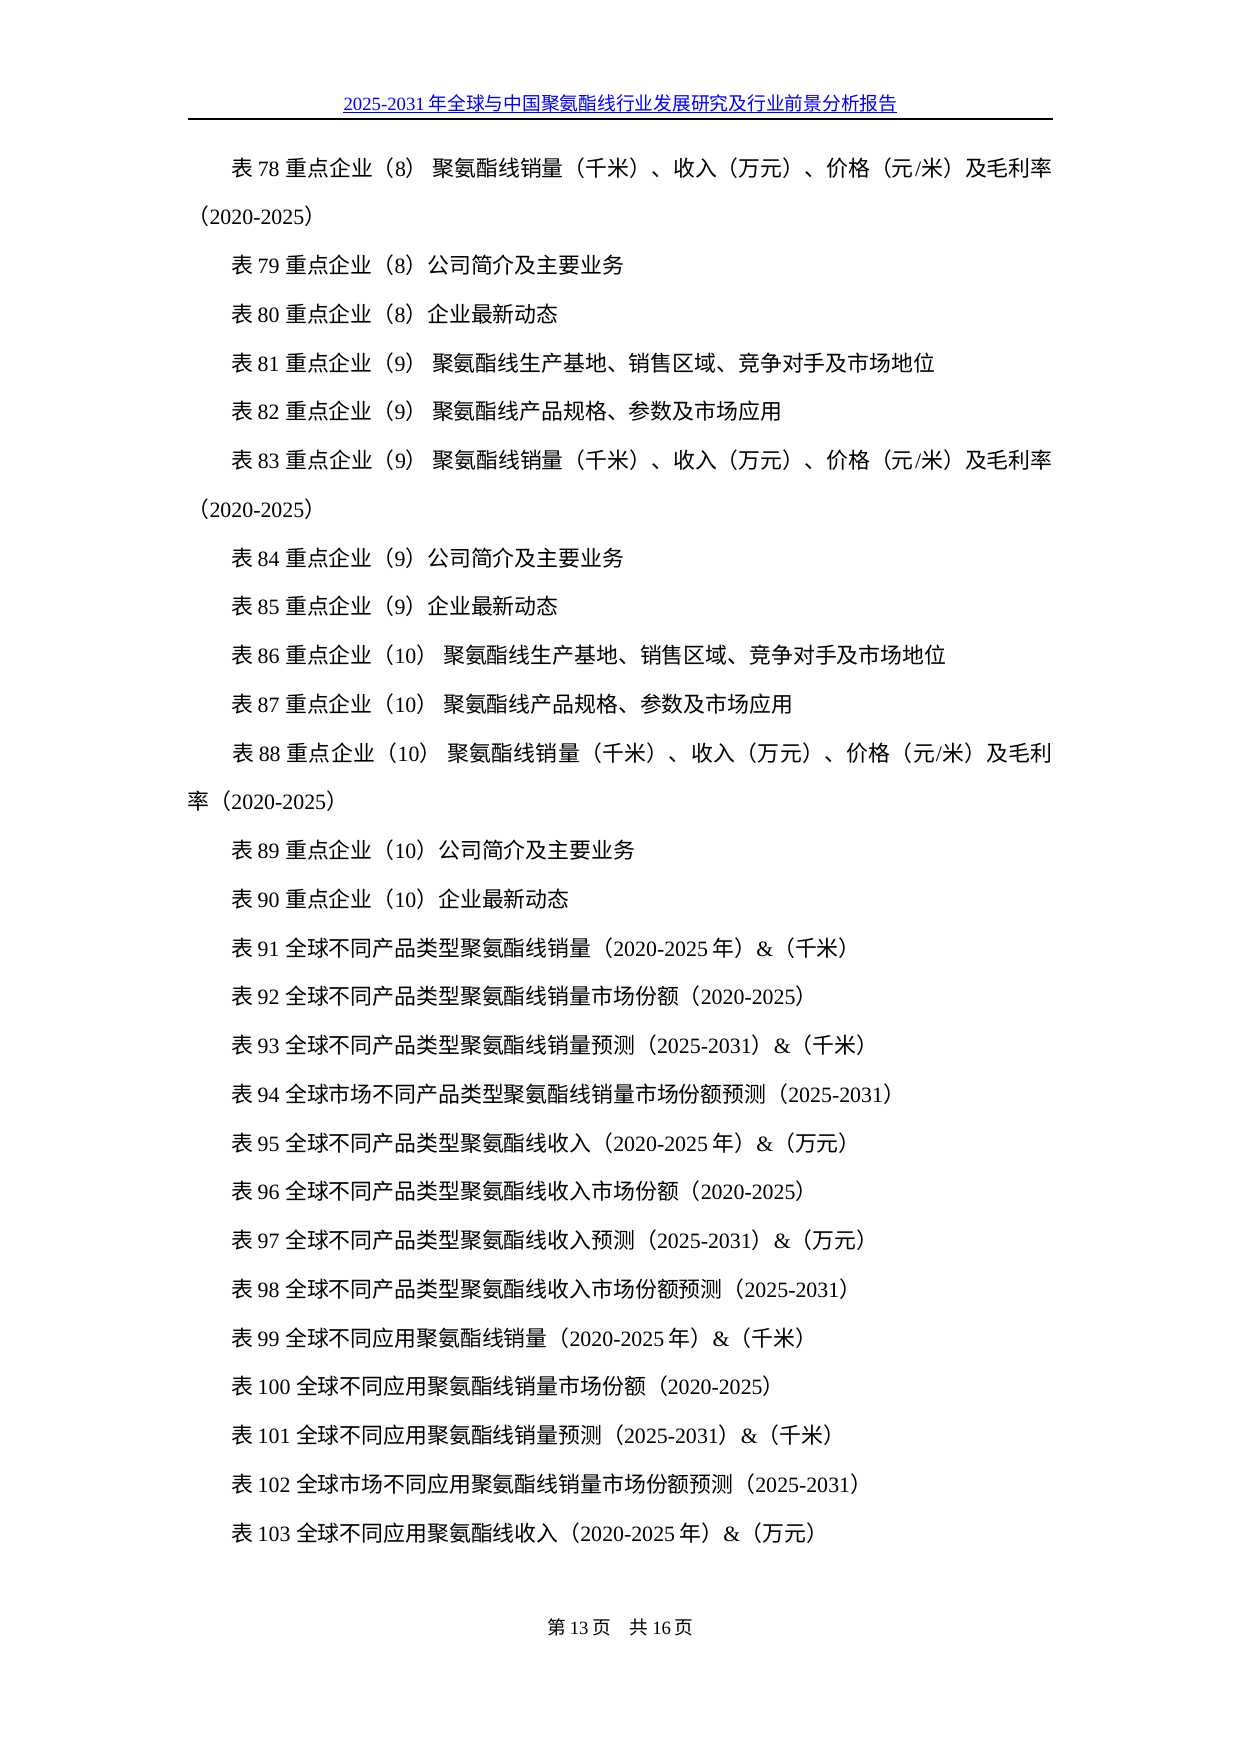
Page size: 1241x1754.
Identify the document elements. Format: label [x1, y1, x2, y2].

text [187, 150, 1053, 1548]
